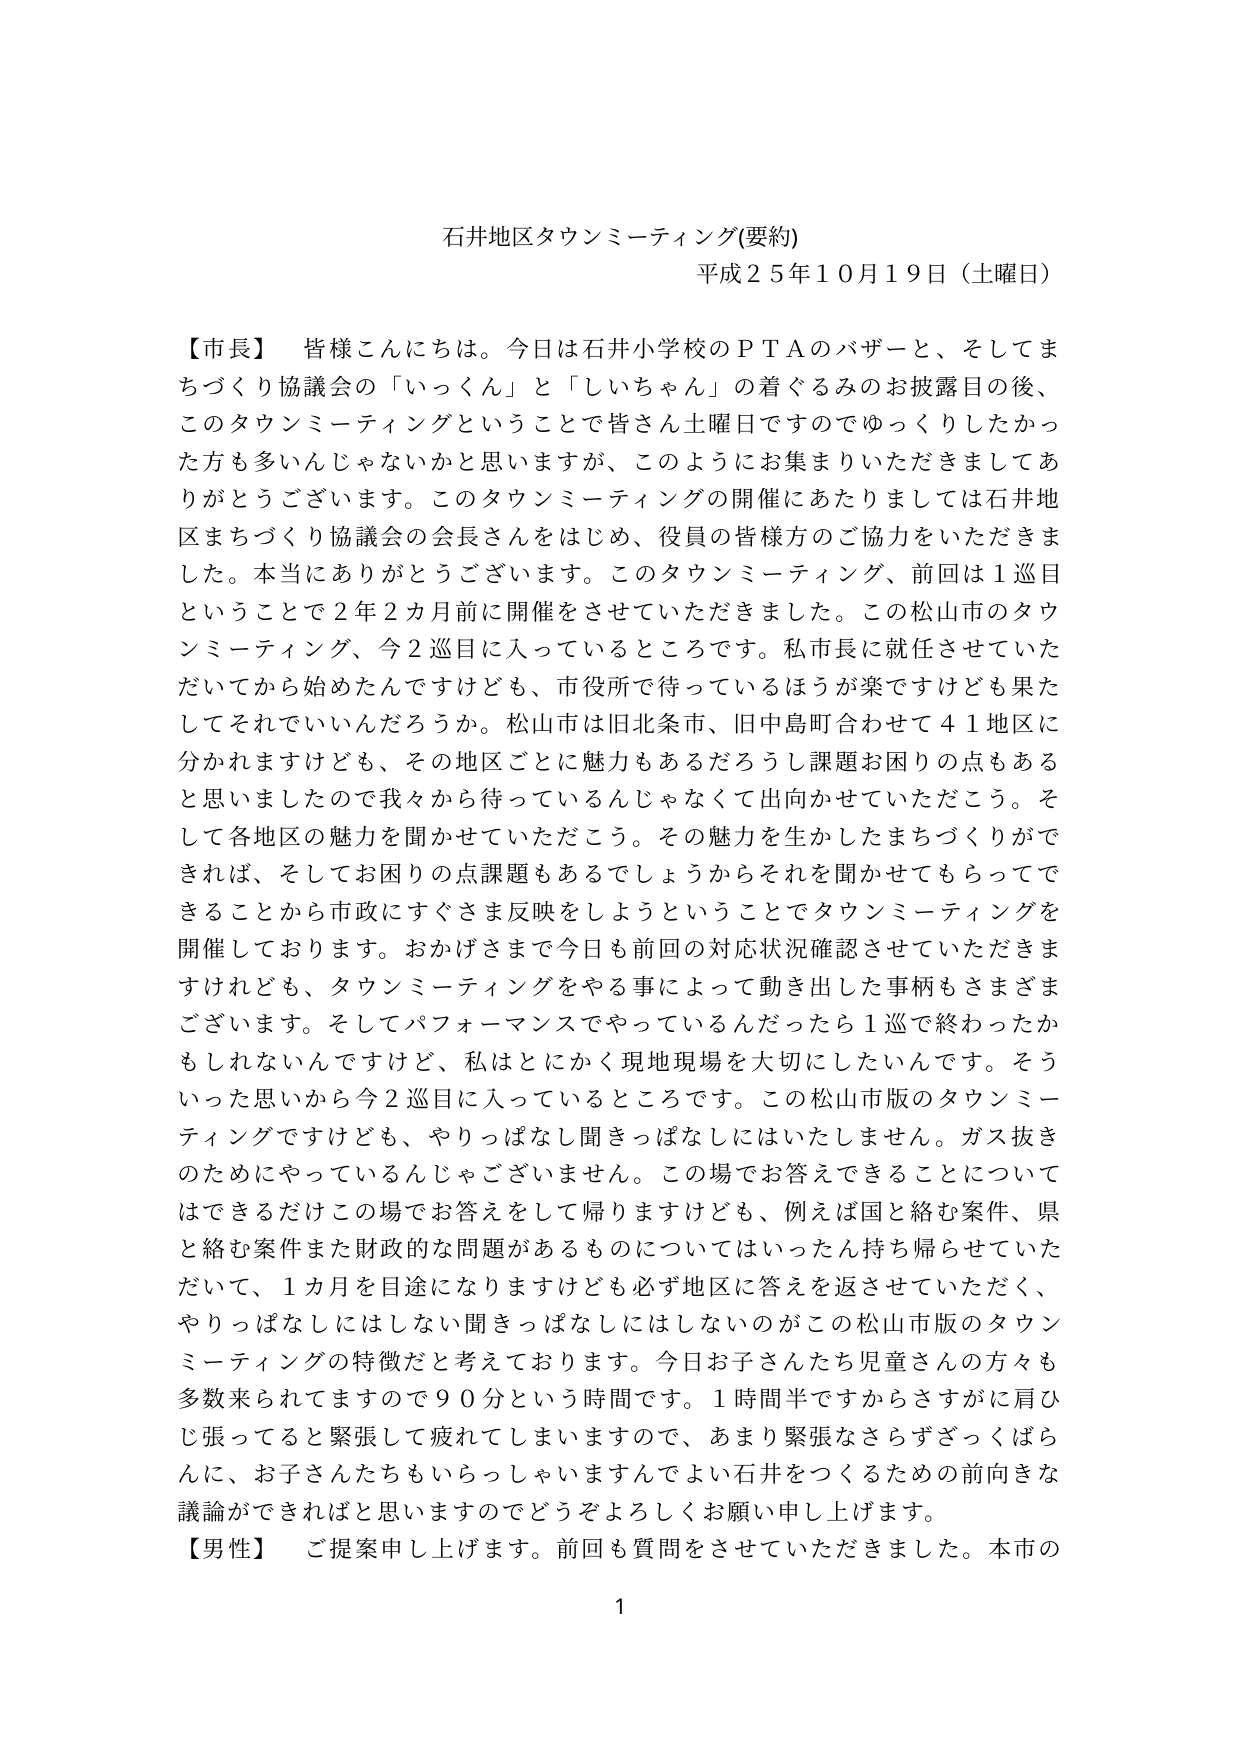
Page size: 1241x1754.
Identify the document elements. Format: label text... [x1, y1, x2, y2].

text 平成２５年１０月１９日（土曜日） [177, 254, 1063, 292]
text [177, 1529, 1063, 1567]
text 石井地区タウンミーティング(要約) [177, 217, 1063, 254]
text 【市長】 皆様こんにちは。今日は石井小学校のＰＴＡのバザーと、そしてまちづくり協議会の「いっくん」と「しいちゃん」の着ぐるみのお披露目の後、このタウンミーティングということで皆さん土曜日ですのでゆっくりしたかった方も多いんじゃないかと思いますが、このようにお集まりいただきましてありがとうございます。このタウンミーティングの開催にあたりましては石井地区まちづくり協議会の会長さんをはじめ、役員の皆様方のご協力をいただきました。本当にありがとうございます。このタウンミーティング、前回は１巡目ということで２年２カ月前に開催をさせていただきました。この松山市のタウンミーティング、今２巡目に入っているところです。私市長に就任させていただいてから始めたんですけども、市役所で待っているほうが楽ですけども果たしてそれでいいんだろうか。松山市は旧北条市、旧中島町合わせて４１地区に分かれますけども、その地区ごとに魅力もあるだろうし課題お困りの点もあると思いましたので我々から待っているんじゃなくて出向かせていただこう。そして各地区の魅力を聞かせていただこう。その魅力を生かしたまちづくりができれば、そしてお困りの点課題もあるでしょうからそれを聞かせてもらってできることから市政にすぐさま反映をしようということでタウンミーティングを開催しております。おかげさまで今日も前回の対応状況確認させていただきますけれども、タウンミーティングをやる事によって動き出した事柄もさまざまございます。そしてパフォーマンスでやっているんだったら１巡で終わったかもしれないんですけど、私はとにかく現地現場を大切にしたいんです。そういった思いから今２巡目に入っているところです。この松山市版のタウンミーティングですけども、やりっぱなし聞きっぱなしにはいたしません。ガス抜きのためにやっているんじゃございません。この場でお答えできることについてはできるだけこの場でお答えをして帰りますけども、例えば国と絡む案件、県と絡む案件また財政的な問題があるものについてはいったん持ち帰らせていただいて、１カ月を目途になりますけども必ず地区に答えを返させていただく、やりっぱなしにはしない聞きっぱなしにはしないのがこの松山市版のタウンミーティングの特徴だと考えております。今日お子さんたち児童さんの方々も多数来られてますので９０分という時間です。１時間半ですからさすがに肩ひじ張ってると緊張して疲れてしまいますので、あまり緊張なさらずざっくばらんに、お子さんたちもいらっしゃいますんでよい石井をつくるための前向きな議論ができればと思いますのでどうぞよろしくお願い申し上げます。 [177, 329, 1063, 1529]
